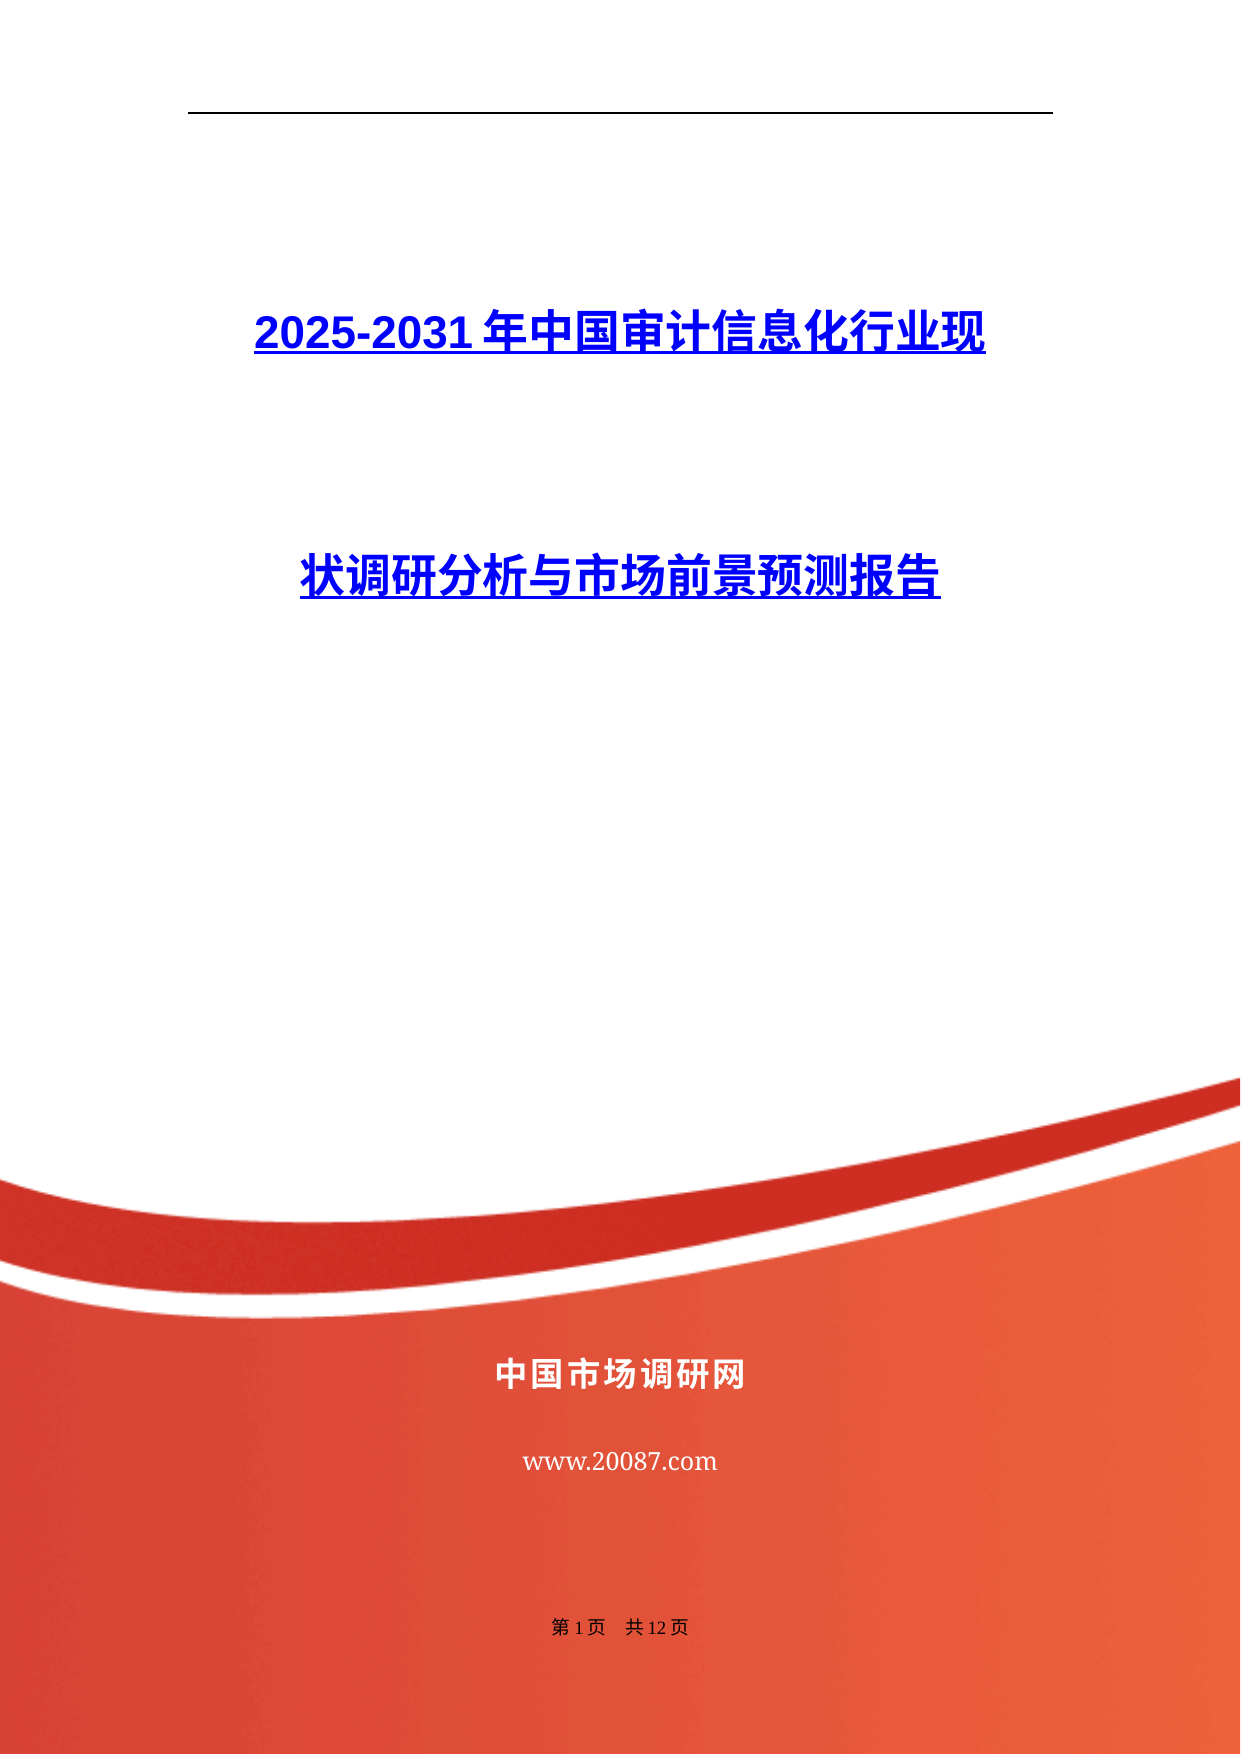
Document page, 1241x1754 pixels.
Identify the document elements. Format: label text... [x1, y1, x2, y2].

subtitle 中国市场调研网 [187, 1339, 1053, 1404]
picture [0, 1006, 1241, 1754]
table_header 2025-2031年中国审计信息化行业现状调研分析与市场前景预测报告 [188, 207, 1053, 773]
text www.20087.com [187, 1428, 1053, 1493]
